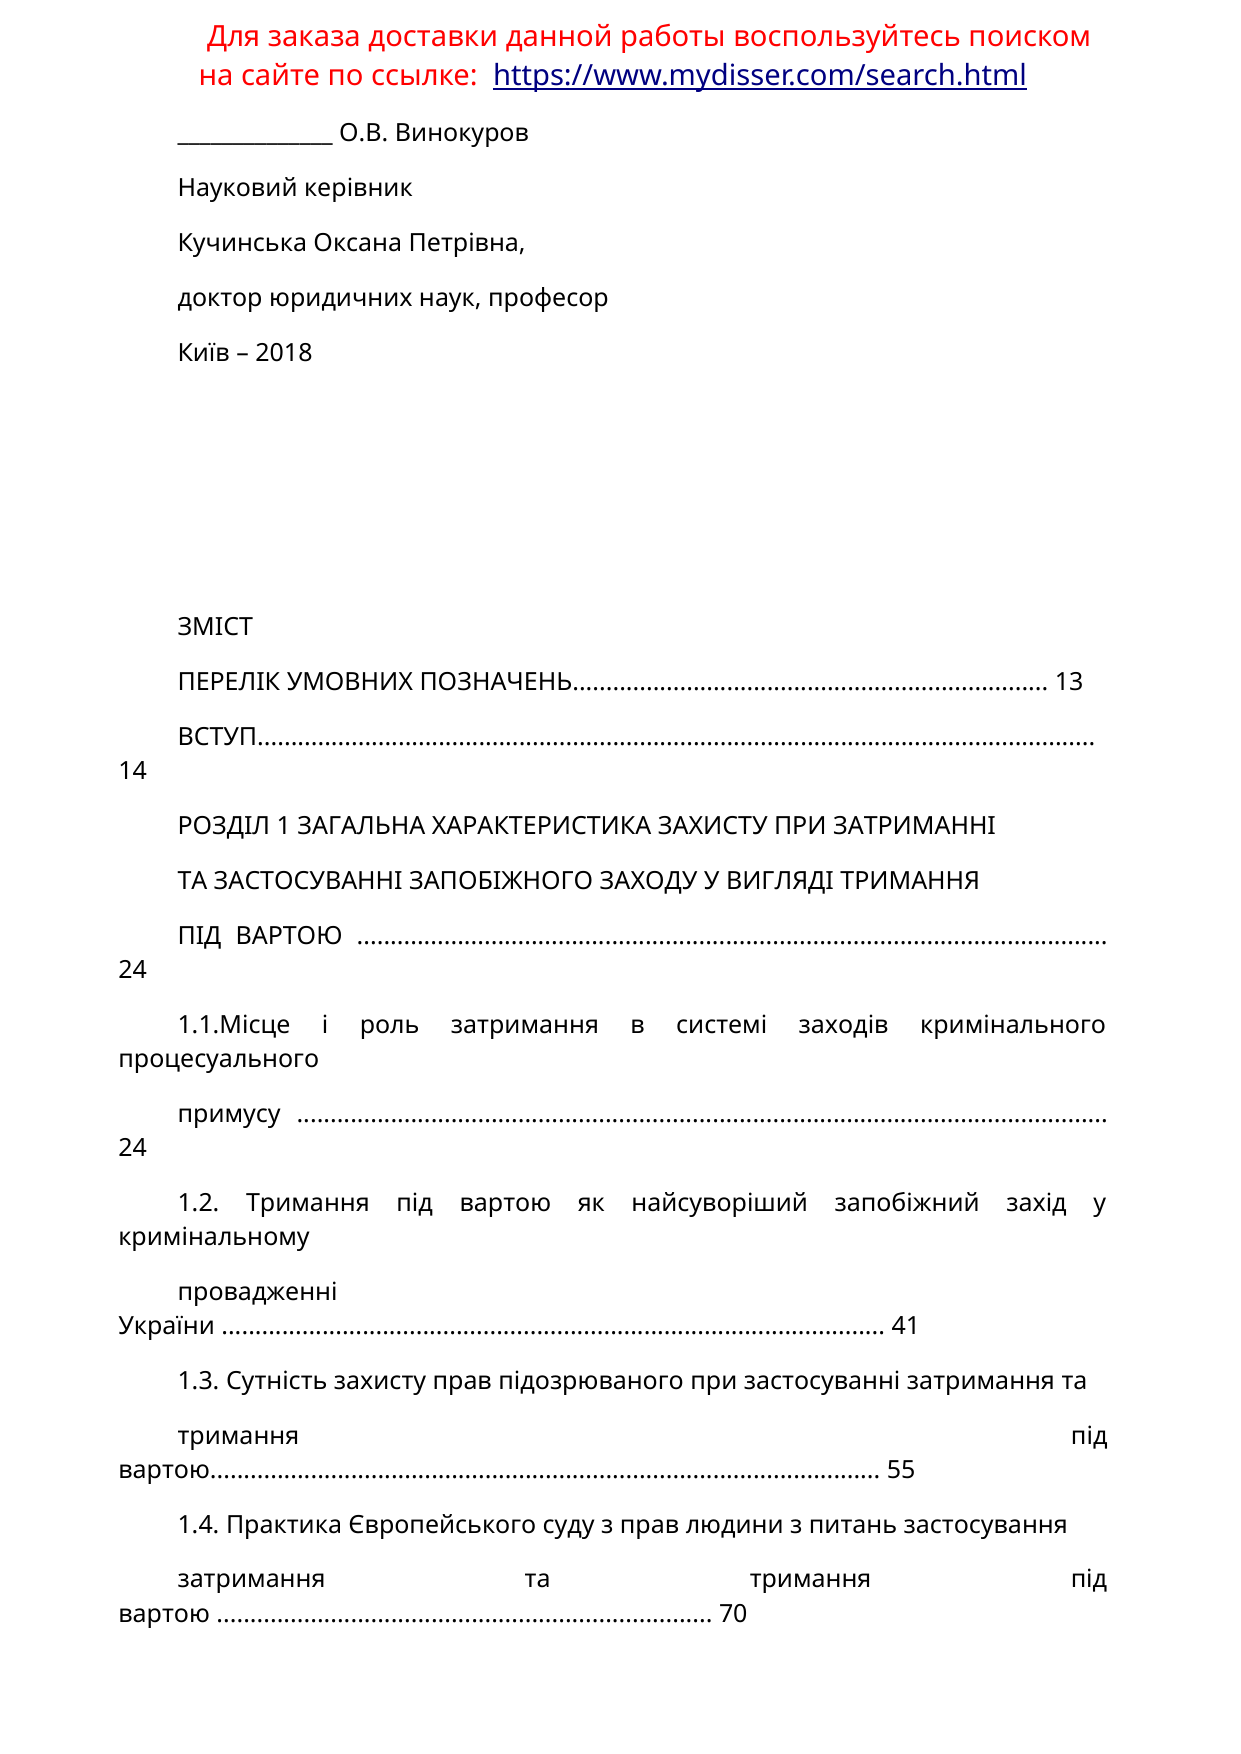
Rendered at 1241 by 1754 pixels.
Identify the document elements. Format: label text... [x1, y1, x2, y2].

text ПЕРЕЛІК УМОВНИХ ПОЗНАЧЕНЬ....................................................................... 13 [118, 664, 1107, 698]
text 1.4. Практика Європейського суду з прав людини з питань застосування [118, 1506, 1107, 1540]
text затримання та тримання під вартою .......................................................................... 70 [118, 1561, 1107, 1629]
text ТА ЗАСТОСУВАННІ ЗАПОБІЖНОГО ЗАХОДУ У ВИГЛЯДІ ТРИМАННЯ [118, 863, 1107, 897]
text примусу ......................................................................................................................... 24 [118, 1096, 1107, 1164]
text ВСТУП............................................................................................................................. 14 [118, 719, 1107, 787]
text 1.2. Тримання під вартою як найсуворіший запобіжний захід у кримінальному [118, 1184, 1107, 1253]
text 1.1.Місце і роль затримання в системі заходів кримінального процесуального [118, 1007, 1107, 1075]
text доктор юридичних наук, професор [118, 280, 1107, 314]
text тримання під вартою.................................................................................................... 55 [118, 1417, 1107, 1485]
text РОЗДІЛ 1 ЗАГАЛЬНА ХАРАКТЕРИСТИКА ЗАХИСТУ ПРИ ЗАТРИМАННІ [118, 808, 1107, 842]
text Науковий керівник [118, 170, 1107, 204]
text Кучинська Оксана Петрівна, [118, 225, 1107, 259]
text 1.3. Сутність захисту прав підозрюваного при застосуванні затримання та [118, 1362, 1107, 1396]
text Київ – 2018 [118, 334, 1107, 369]
text провадженні України ................................................................................................... 41 [118, 1273, 1107, 1342]
text ЗМІСТ [118, 609, 1107, 643]
text ПІД ВАРТОЮ ................................................................................................................ 24 [118, 918, 1107, 986]
text ______________ О.В. Винокуров [118, 115, 1107, 149]
